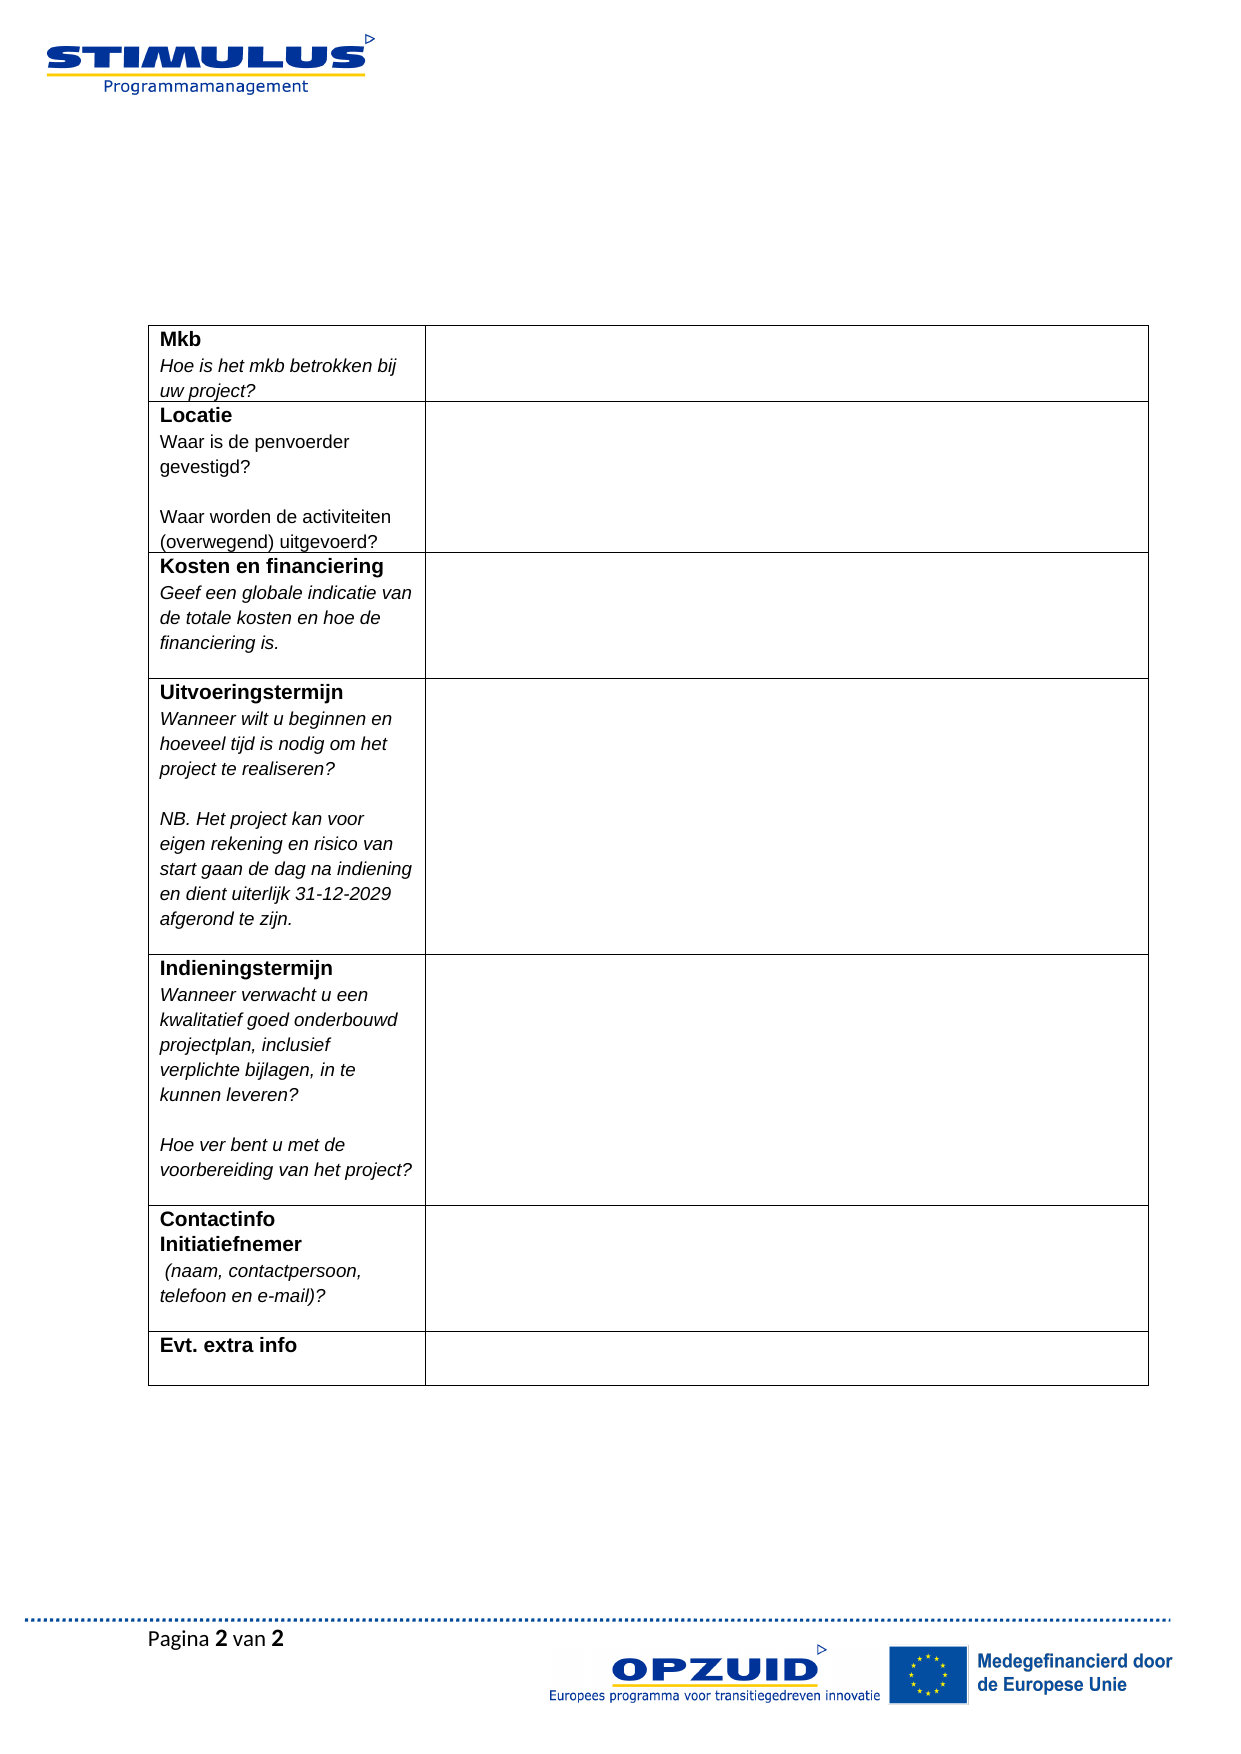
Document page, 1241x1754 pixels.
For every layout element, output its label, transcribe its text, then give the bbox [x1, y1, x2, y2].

table_cell [426, 1332, 1148, 1385]
table_cell Mkb Hoe is het mkb betrokken bij uw project? [149, 326, 425, 401]
table_cell Uitvoeringstermijn Wanneer wilt u beginnen en hoeveel tijd is nodig om het project te realiseren? NB. Het project kan voor eigen rekening en risico van start gaan de dag na indiening en dient uiterlijk 31-12-2029 afgerond te zijn. [149, 679, 425, 954]
table_cell Kosten en financiering Geef een globale indicatie van de totale kosten en hoe de financiering is. [149, 553, 425, 678]
picture [886, 1643, 1212, 1707]
table_cell Indieningstermijn Wanneer verwacht u een kwalitatief goed onderbouwd projectplan, inclusief verplichte bijlagen, in te kunnen leveren? Hoe ver bent u met de voorbereiding van het project? [149, 955, 425, 1205]
table_cell [426, 326, 1148, 401]
table_cell [426, 955, 1148, 1205]
table_cell [426, 553, 1148, 678]
table_cell Contactinfo Initiatiefnemer (naam, contactpersoon, telefoon en e-mail)? [149, 1206, 425, 1331]
table_cell [426, 1206, 1148, 1331]
picture [550, 1644, 880, 1703]
table_cell Locatie Waar is de penvoerder gevestigd? Waar worden de activiteiten (overwegend) uitgevoerd? [149, 402, 425, 552]
table_cell [426, 402, 1148, 552]
table_cell [426, 679, 1148, 954]
table_cell Evt. extra info [149, 1332, 425, 1385]
picture [46, 33, 375, 95]
